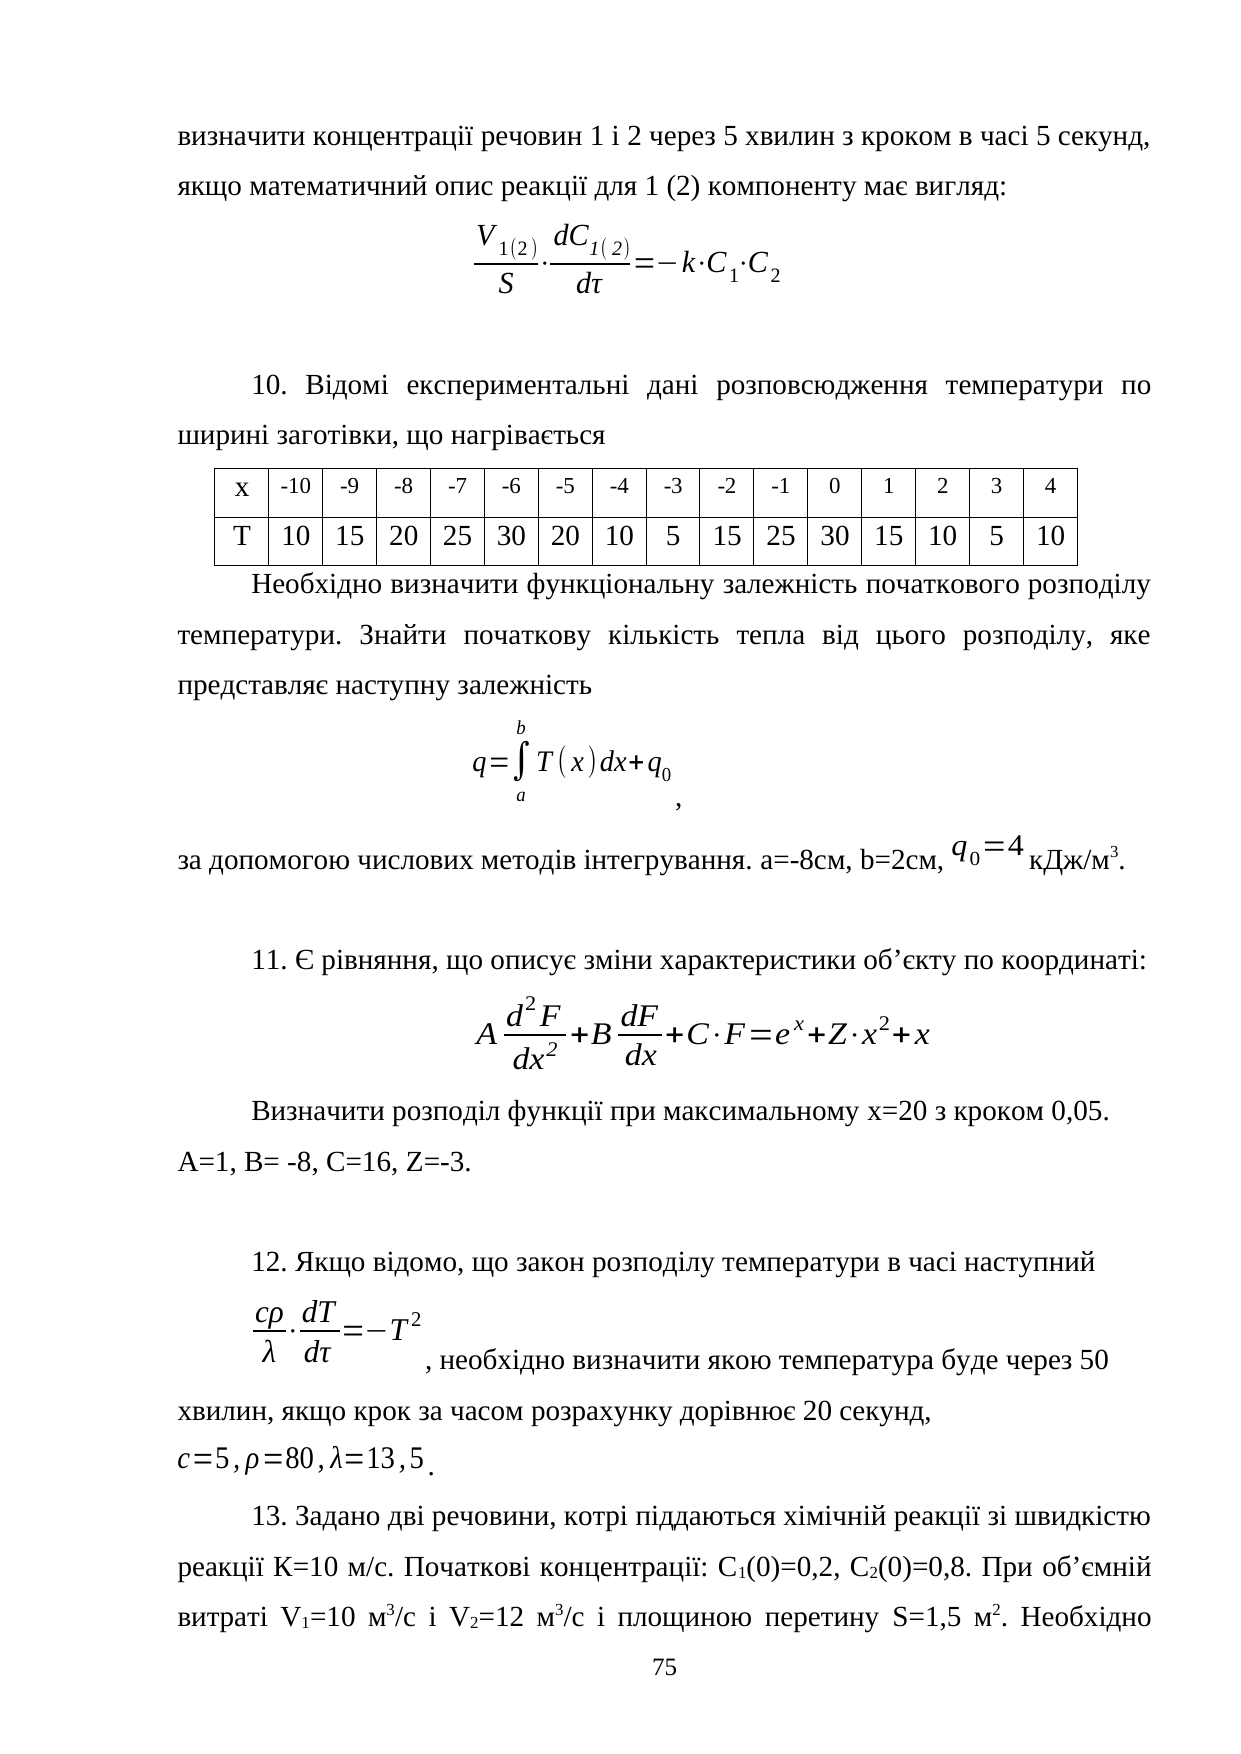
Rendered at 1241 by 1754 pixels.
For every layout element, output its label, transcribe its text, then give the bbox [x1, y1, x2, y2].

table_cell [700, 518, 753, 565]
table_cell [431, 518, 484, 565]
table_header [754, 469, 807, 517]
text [177, 118, 1152, 202]
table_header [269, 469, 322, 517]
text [177, 1498, 1152, 1633]
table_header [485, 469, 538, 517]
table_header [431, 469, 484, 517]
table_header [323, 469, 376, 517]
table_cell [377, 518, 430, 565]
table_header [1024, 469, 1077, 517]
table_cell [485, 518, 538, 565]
text 12. Якщо відомо, що закон розподілу температури в часі наступний [177, 1244, 1152, 1278]
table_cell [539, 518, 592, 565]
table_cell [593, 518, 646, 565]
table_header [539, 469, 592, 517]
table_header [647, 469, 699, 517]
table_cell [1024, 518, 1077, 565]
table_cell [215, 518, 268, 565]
text за допомогою числових методів інтегрування. а=-8см, b=2см, кДж/м3. [177, 829, 1152, 875]
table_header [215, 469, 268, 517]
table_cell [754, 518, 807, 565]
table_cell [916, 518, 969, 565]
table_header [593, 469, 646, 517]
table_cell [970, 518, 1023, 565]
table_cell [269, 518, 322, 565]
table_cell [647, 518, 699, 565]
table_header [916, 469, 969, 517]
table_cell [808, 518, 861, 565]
text , необхідно визначити якою температура буде через 50 хвилин, якщо крок за часом розрахунку дорівнює 20 секунд, . [177, 1294, 1152, 1482]
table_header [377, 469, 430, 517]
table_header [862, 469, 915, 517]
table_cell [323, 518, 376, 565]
text Необхідно визначити функціональну залежність початкового розподілу температури. Знайти початкову кількість тепла від цього розподілу, яке представляє наступну залежність [177, 566, 1152, 701]
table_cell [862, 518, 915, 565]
text Визначити розподіл функції при максимальному х=20 з кроком 0,05. А=1, В= -8, С=16, Z=-3. [177, 1093, 1152, 1177]
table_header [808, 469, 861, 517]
text , [177, 717, 1152, 812]
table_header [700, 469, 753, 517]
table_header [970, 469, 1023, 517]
text 10. Відомі експериментальні дані розповсюдження температури по ширині заготівки, що нагрівається [177, 367, 1152, 451]
text 11. Є рівняння, що описує зміни характеристики об’єкту по координаті: [177, 942, 1152, 976]
